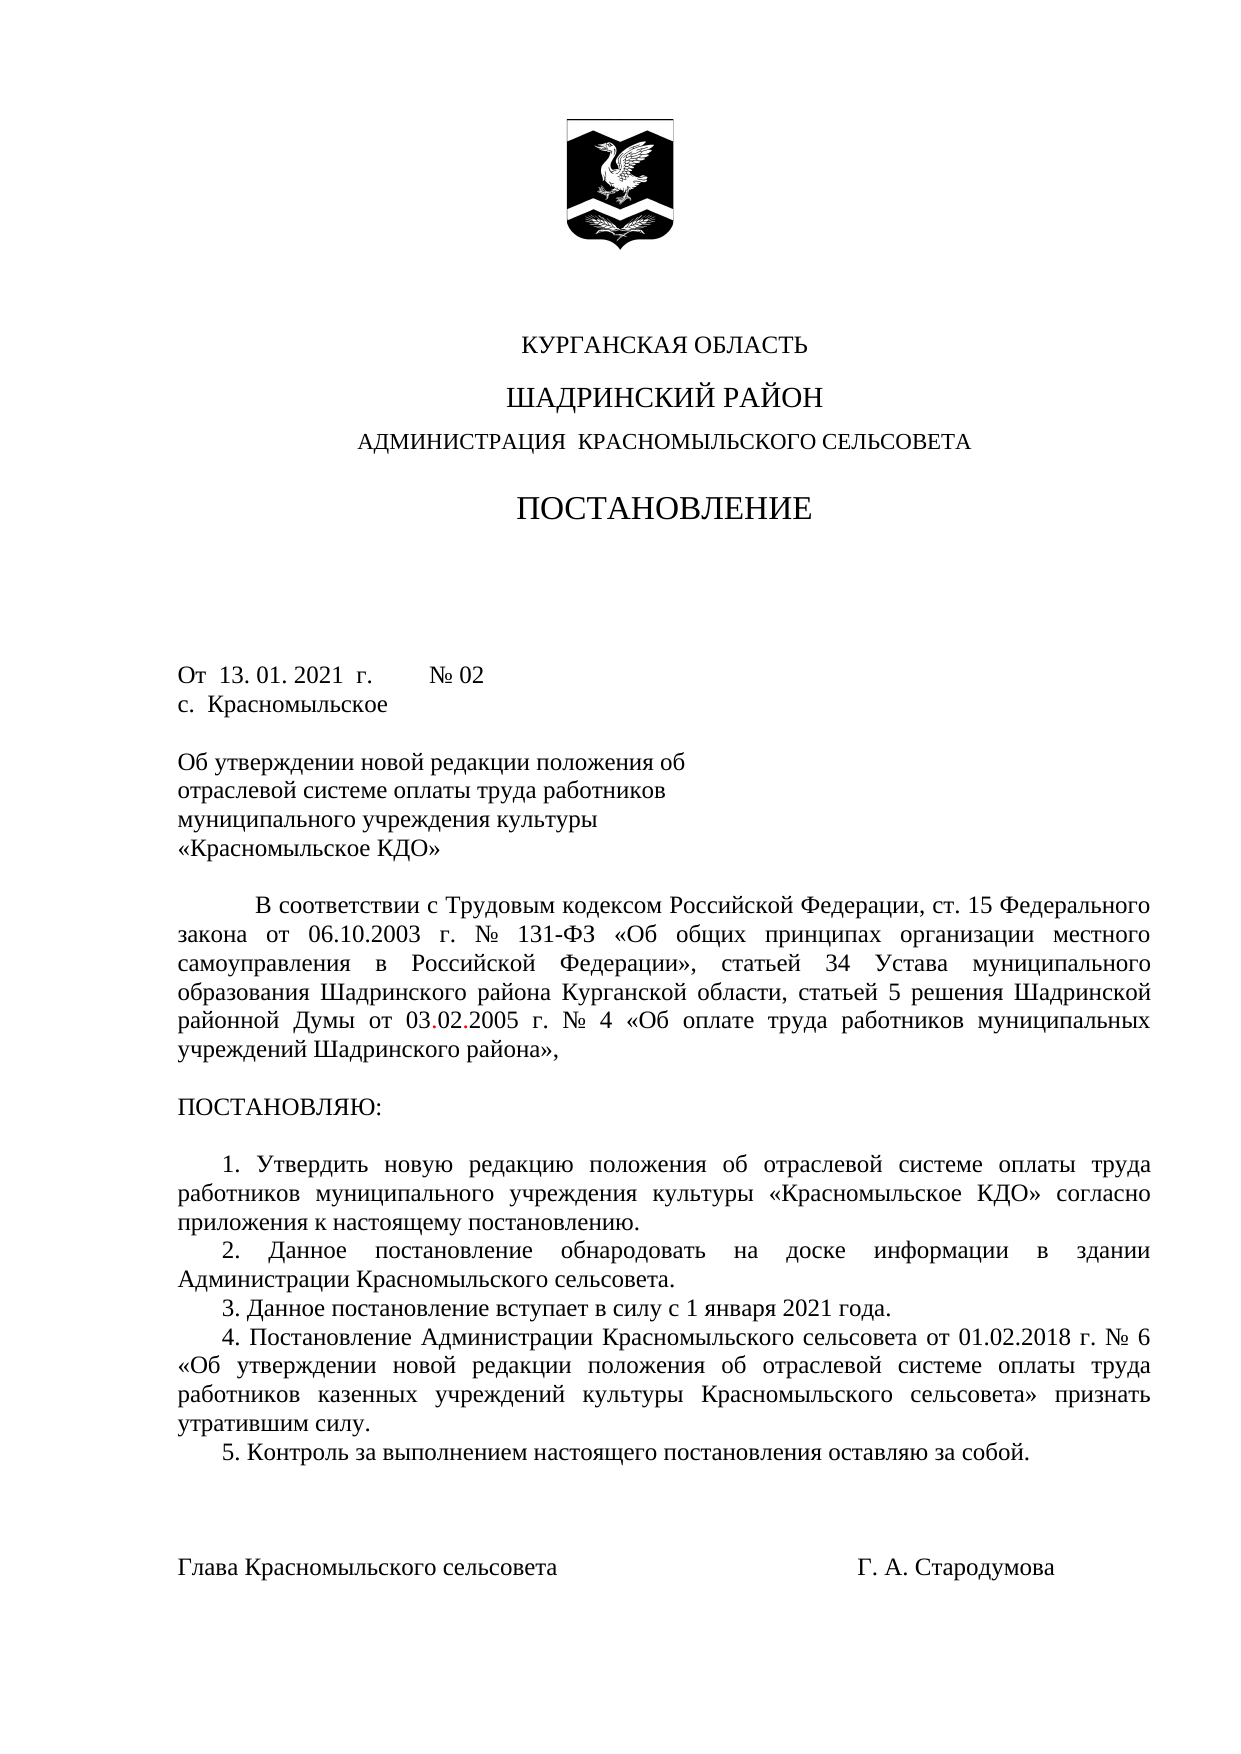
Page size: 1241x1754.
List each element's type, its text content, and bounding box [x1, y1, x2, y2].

text От 13. 01. 2021 г. № 02 [177, 661, 1152, 689]
text 4. Постановление Администрации Красномыльского сельсовета от 01.02.2018 г. № 6 «Об утверждении новой редакции положения об отраслевой системе оплаты труда работников казенных учреждений культуры Красномыльского сельсовета» признать утратившим силу. [177, 1322, 1152, 1437]
text ПОСТАНОВЛЕНИЕ [177, 488, 1152, 526]
text Об утверждении новой редакции положения об [177, 747, 1152, 776]
text 1. Утвердить новую редакцию положения об отраслевой системе оплаты труда работников муниципального учреждения культуры «Красномыльское КДО» согласно приложения к настоящему постановлению. [177, 1149, 1152, 1236]
text 5. Контроль за выполнением настоящего постановления оставляю за собой. [177, 1437, 1152, 1466]
text ПОСТАНОВЛЯЮ: [177, 1092, 1152, 1121]
text «Красномыльское КДО» [177, 833, 1152, 862]
text отраслевой системе оплаты труда работников [177, 776, 1152, 804]
text 2. Данное постановление обнародовать на доске информации в здании Администрации Красномыльского сельсовета. [177, 1236, 1152, 1293]
text ШАДРИНСКИЙ РАЙОН [177, 380, 1152, 414]
text с. Красномыльское [177, 689, 1152, 718]
text 3. Данное постановление вступает в силу с 1 января 2021 года. [177, 1293, 1152, 1322]
picture [566, 119, 674, 252]
text Глава Красномыльского сельсовета Г. А. Стародумова [177, 1552, 1152, 1581]
text АДМИНИСТРАЦИЯ КРАСНОМЫЛЬСКОГО СЕЛЬСОВЕТА [177, 428, 1152, 454]
text муниципального учреждения культуры [177, 804, 1152, 833]
text КУРГАНСКАЯ ОБЛАСТЬ [177, 330, 1152, 359]
text В соответствии с Трудовым кодексом Российской Федерации, ст. 15 Федерального закона от 06.10.2003 г. № 131-ФЗ «Об общих принципах организации местного самоуправления в Российской Федерации», статьей 34 Устава муниципального образования Шадринского района Курганской области, статьей 5 решения Шадринской районной Думы от 03.02.2005 г. № 4 «Об оплате труда работников муниципальных учреждений Шадринского района», [177, 891, 1152, 1063]
